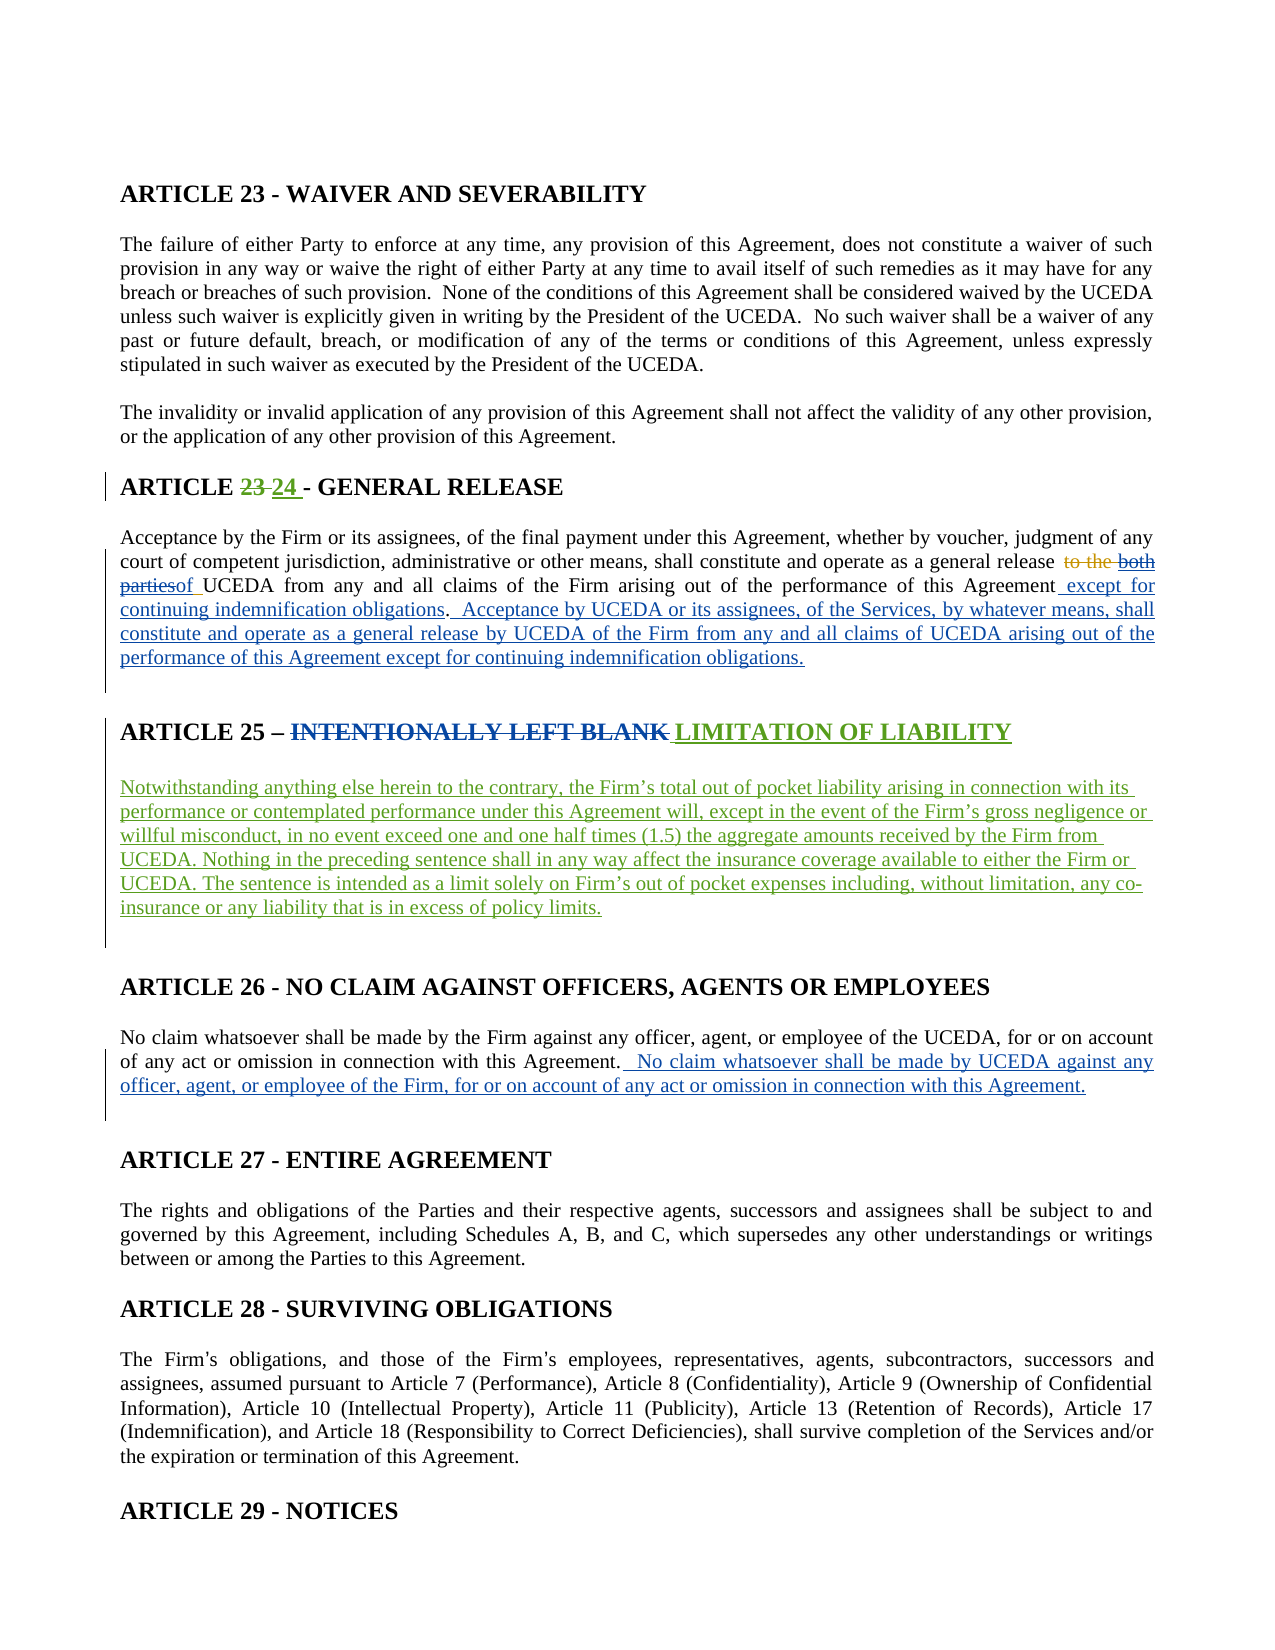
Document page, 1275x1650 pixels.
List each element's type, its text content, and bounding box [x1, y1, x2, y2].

text Acceptance by the Firm or its assignees, of the final payment under this Agreement, whether by voucher, judgment of any court of competent jurisdiction, administrative or other means, shall constitute and operate as a general release UCEDA from any and all claims of the Firm arising out of the performance of this Agreement. [120, 525, 1155, 642]
text The invalidity or invalid application of any provision of this Agreement shall not affect the validity of any other provision, or the application of any other provision of this Agreement. [120, 400, 1155, 448]
text ARTICLE - GENERAL RELEASE [120, 472, 1155, 501]
text ARTICLE 27 - ENTIRE AGREEMENT [120, 1145, 1155, 1174]
text Acceptance by the Firm or its assignees, of the final payment under this Agreement, whether by voucher, judgment of any court of competent jurisdiction, administrative or other means, shall constitute and operate as a general release UCEDA from any and all claims of the Firm arising out of the performance of this Agreement. [120, 643, 1155, 669]
text No claim whatsoever shall be made by the Firm against any officer, agent, or employee of the UCEDA, for or on account of any act or omission in connection with this Agreement. [120, 1025, 1155, 1097]
text The Firm’s obligations, and those of the Firm’s employees, representatives, agents, subcontractors, successors and assignees, assumed pursuant to Article 7 (Performance), Article 8 (Confidentiality), Article 9 (Ownership of Confidential Information), Article 10 (Intellectual Property), Article 11 (Publicity), Article 13 (Retention of Records), Article 17 (Indemnification), and Article 18 (Responsibility to Correct Deficiencies), shall survive completion of the Services and/or the expiration or termination of this Agreement. [120, 1347, 1155, 1468]
text ARTICLE 23 - WAIVER AND SEVERABILITY [120, 179, 1155, 207]
text The failure of either Party to enforce at any time, any provision of this Agreement, does not constitute a waiver of such provision in any way or waive the right of either Party at any time to avail itself of such remedies as it may have for any breach or breaches of such provision. None of the conditions of this Agreement shall be considered waived by the UCEDA unless such waiver is explicitly given in writing by the President of the UCEDA. No such waiver shall be a waiver of any past or future default, breach, or modification of any of the terms or conditions of this Agreement, unless expressly stipulated in such waiver as executed by the President of the UCEDA. [120, 232, 1155, 376]
text ARTICLE 26 - NO CLAIM AGAINST OFFICERS, AGENTS OR EMPLOYEES [120, 972, 1155, 1001]
text The rights and obligations of the Parties and their respective agents, successors and assignees shall be subject to and governed by this Agreement, including Schedules A, B, and C, which supersedes any other understandings or writings between or among the Parties to this Agreement. [120, 1198, 1155, 1270]
text ARTICLE 25 – [120, 717, 1155, 746]
text ARTICLE 29 - NOTICES [120, 1496, 1155, 1525]
text ARTICLE 28 - SURVIVING OBLIGATIONS [120, 1294, 1155, 1323]
